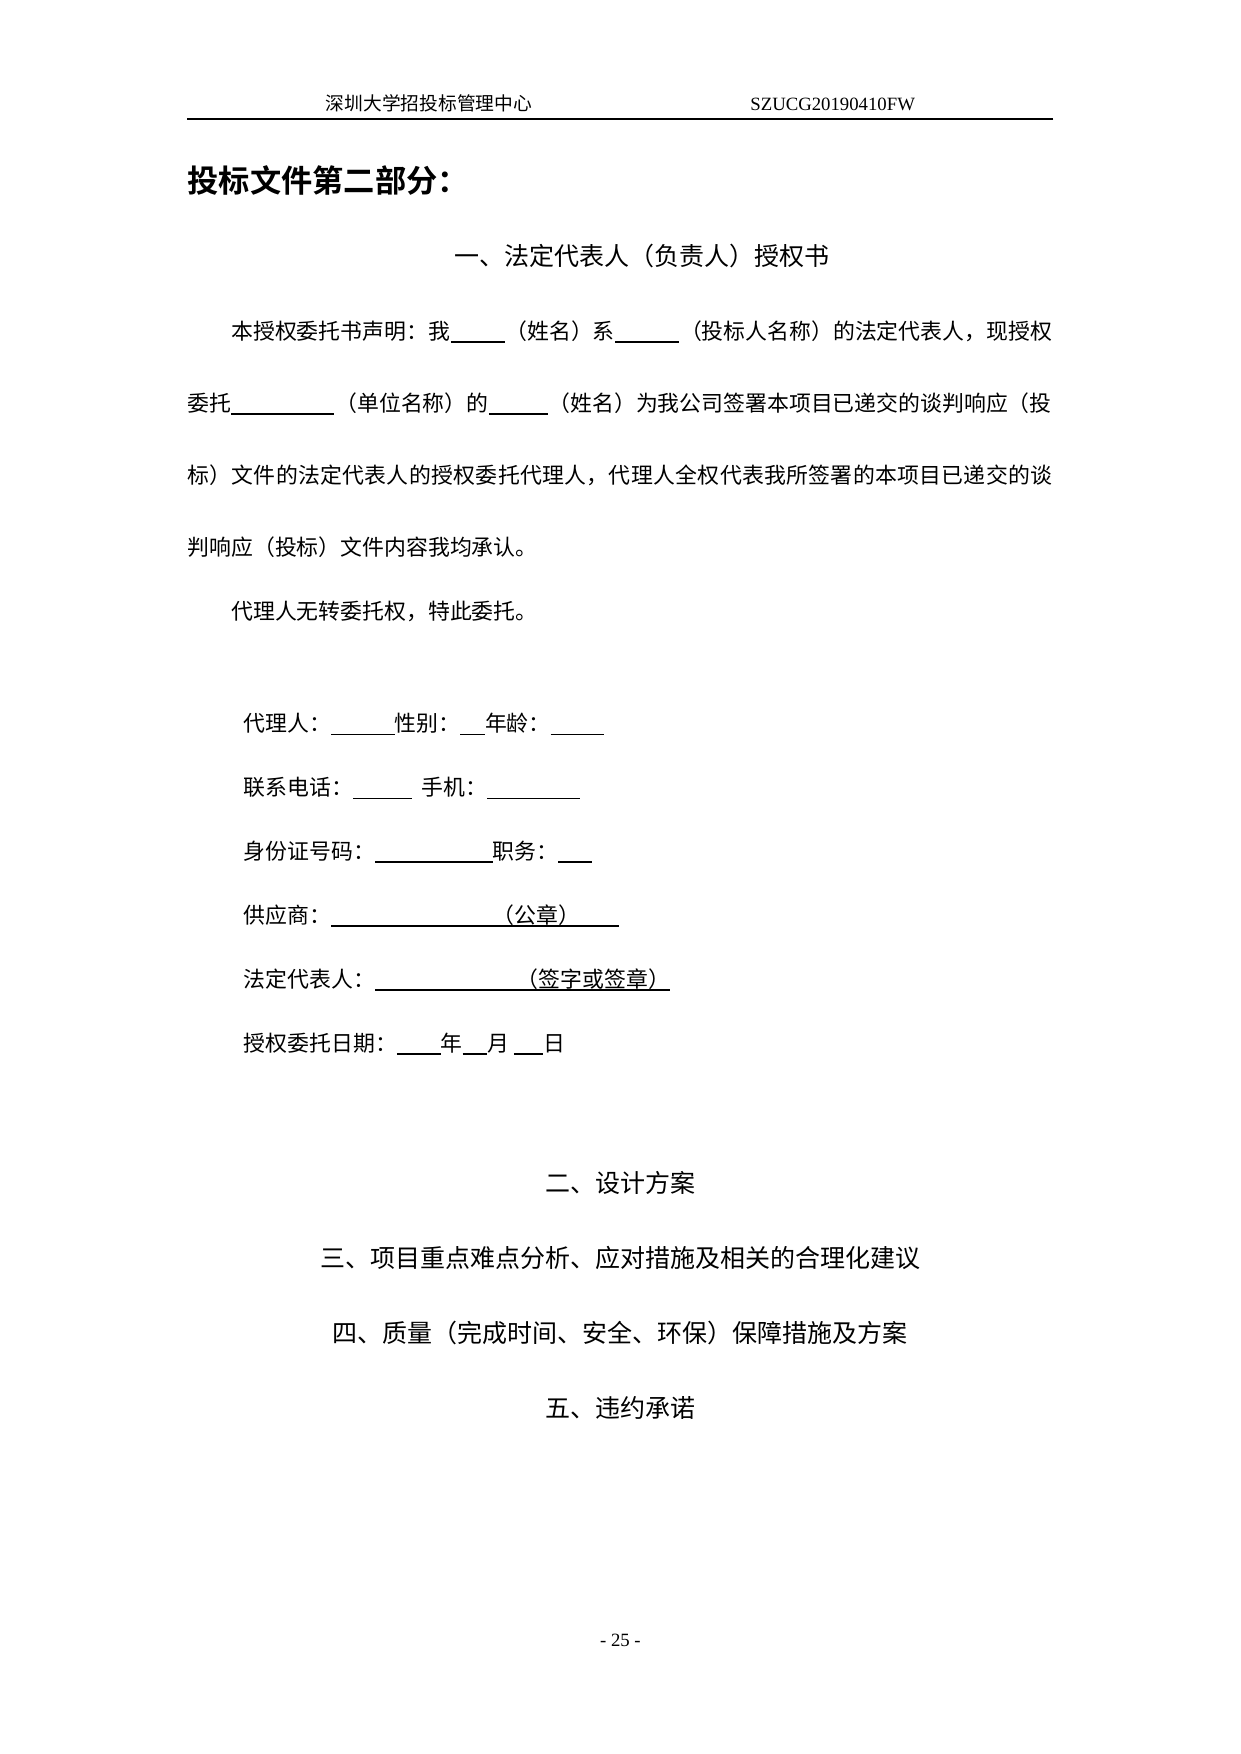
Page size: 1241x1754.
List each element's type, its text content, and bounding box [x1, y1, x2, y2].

text 代理人： 性别： 年龄： [243, 698, 1053, 746]
text 投标文件第二部分： [187, 155, 1053, 203]
text 三、项目重点难点分析、应对措施及相关的合理化建议 [187, 1232, 1053, 1280]
text 代理人无转委托权，特此委托。 [187, 586, 1053, 634]
text 法定代表人： （签字或签章） [243, 954, 1053, 1002]
text 二、设计方案 [187, 1157, 1053, 1205]
text 一、法定代表人（负责人）授权书 [187, 230, 1053, 278]
text 四、质量（完成时间、安全、环保）保障措施及方案 [187, 1307, 1053, 1356]
text 授权委托日期： 年 月 日 [243, 1018, 1053, 1066]
text 本授权委托书声明：我 （姓名）系 （投标人名称）的法定代表人，现授权委托 （单位名称）的 （姓名）为我公司签署本项目已递交的谈判响应（投标）文件的法定代表人的授权委托代理人，代理人全权代表我所签署的本项目已递交的谈判响应（投标）文件内容我均承认。 [187, 306, 1053, 570]
text 联系电话： 手机： [243, 762, 1053, 810]
text 五、违约承诺 [187, 1383, 1053, 1431]
text 身份证号码： 职务： [243, 826, 1053, 874]
text 供应商： （公章） [243, 890, 1053, 938]
